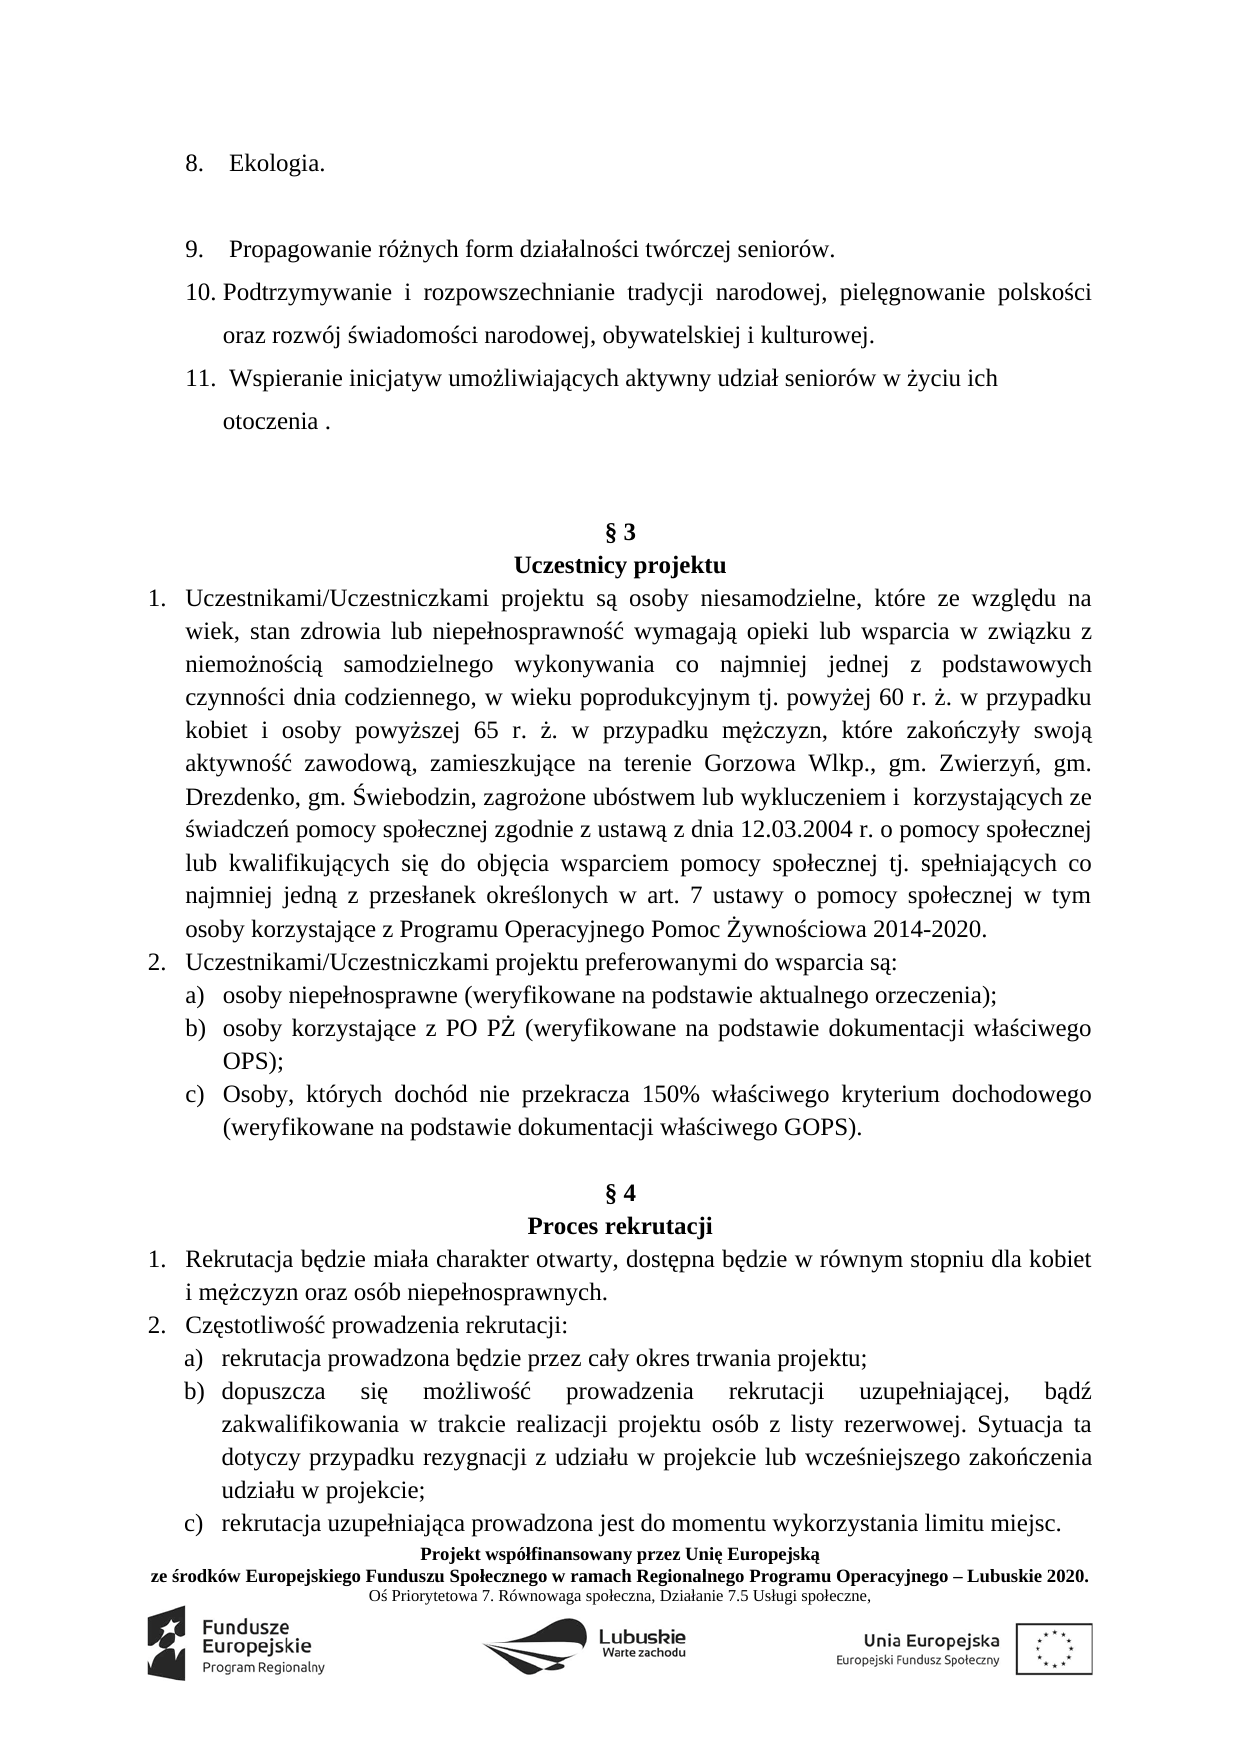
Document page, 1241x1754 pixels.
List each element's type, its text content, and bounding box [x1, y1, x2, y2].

list rekrutacja uzupełniająca prowadzona jest do momentu wykorzystania limitu miejsc. [184, 1508, 1093, 1537]
picture [147, 1605, 1093, 1681]
list Wspieranie inicjatyw umożliwiających aktywny udział seniorów w życiu ich [185, 363, 1093, 392]
text § 3 [148, 517, 1093, 546]
list Rekrutacja będzie miała charakter otwarty, dostępna będzie w równym stopniu dla kobiet i mężczyzn oraz osób niepełnosprawnych. [148, 1244, 1093, 1306]
list dopuszcza się możliwość prowadzenia rekrutacji uzupełniającej, bądź zakwalifikowania w trakcie realizacji projektu osób z listy rezerwowej. Sytuacja ta dotyczy przypadku rezygnacji z udziału w projekcie lub wcześniejszego zakończenia udziału w projekcie; [184, 1376, 1093, 1504]
list Osoby, których dochód nie przekracza 150% właściwego kryterium dochodowego (weryfikowane na podstawie dokumentacji właściwego GOPS). [185, 1079, 1093, 1141]
list Uczestnikami/Uczestniczkami projektu są osoby niesamodzielne, które ze względu na wiek, stan zdrowia lub niepełnosprawność wymagają opieki lub wsparcia w związku z niemożnością samodzielnego wykonywania co najmniej jednej z podstawowych czynności dnia codziennego, w wieku poprodukcyjnym tj. powyżej 60 r. ż. w przypadku kobiet i osoby powyższej 65 r. ż. w przypadku mężczyzn, które zakończyły swoją aktywność zawodową, zamieszkujące na terenie Gorzowa Wlkp., gm. Zwierzyń, gm. Drezdenko, gm. Świebodzin, zagrożone ubóstwem lub wykluczeniem i korzystających ze świadczeń pomocy społecznej zgodnie z ustawą z dnia 12.03.2004 r. o pomocy społecznej lub kwalifikujących się do objęcia wsparciem pomocy społecznej tj. spełniających co najmniej jedną z przesłanek określonych w art. 7 ustawy o pomocy społecznej w tym osoby korzystające z Programu Operacyjnego Pomoc Żywnościowa 2014-2020. [148, 583, 1093, 942]
list rekrutacja prowadzona będzie przez cały okres trwania projektu; [184, 1343, 1093, 1372]
list Częstotliwość prowadzenia rekrutacji: [148, 1310, 1093, 1339]
text Uczestnicy projektu [148, 550, 1093, 579]
list Podtrzymywanie i rozpowszechnianie tradycji narodowej, pielęgnowanie polskości oraz rozwój świadomości narodowej, obywatelskiej i kulturowej. [185, 277, 1093, 349]
text Proces rekrutacji [148, 1211, 1093, 1239]
list Uczestnikami/Uczestniczkami projektu preferowanymi do wsparcia są: [148, 947, 1093, 975]
list Propagowanie różnych form działalności twórczej seniorów. [185, 234, 1093, 263]
list Ekologia. [185, 148, 1093, 176]
list osoby niepełnosprawne (weryfikowane na podstawie aktualnego orzeczenia); [185, 980, 1093, 1008]
text § 4 [148, 1178, 1093, 1207]
list otoczenia . [223, 406, 1093, 435]
list osoby korzystające z PO PŻ (weryfikowane na podstawie dokumentacji właściwego OPS); [185, 1013, 1093, 1074]
